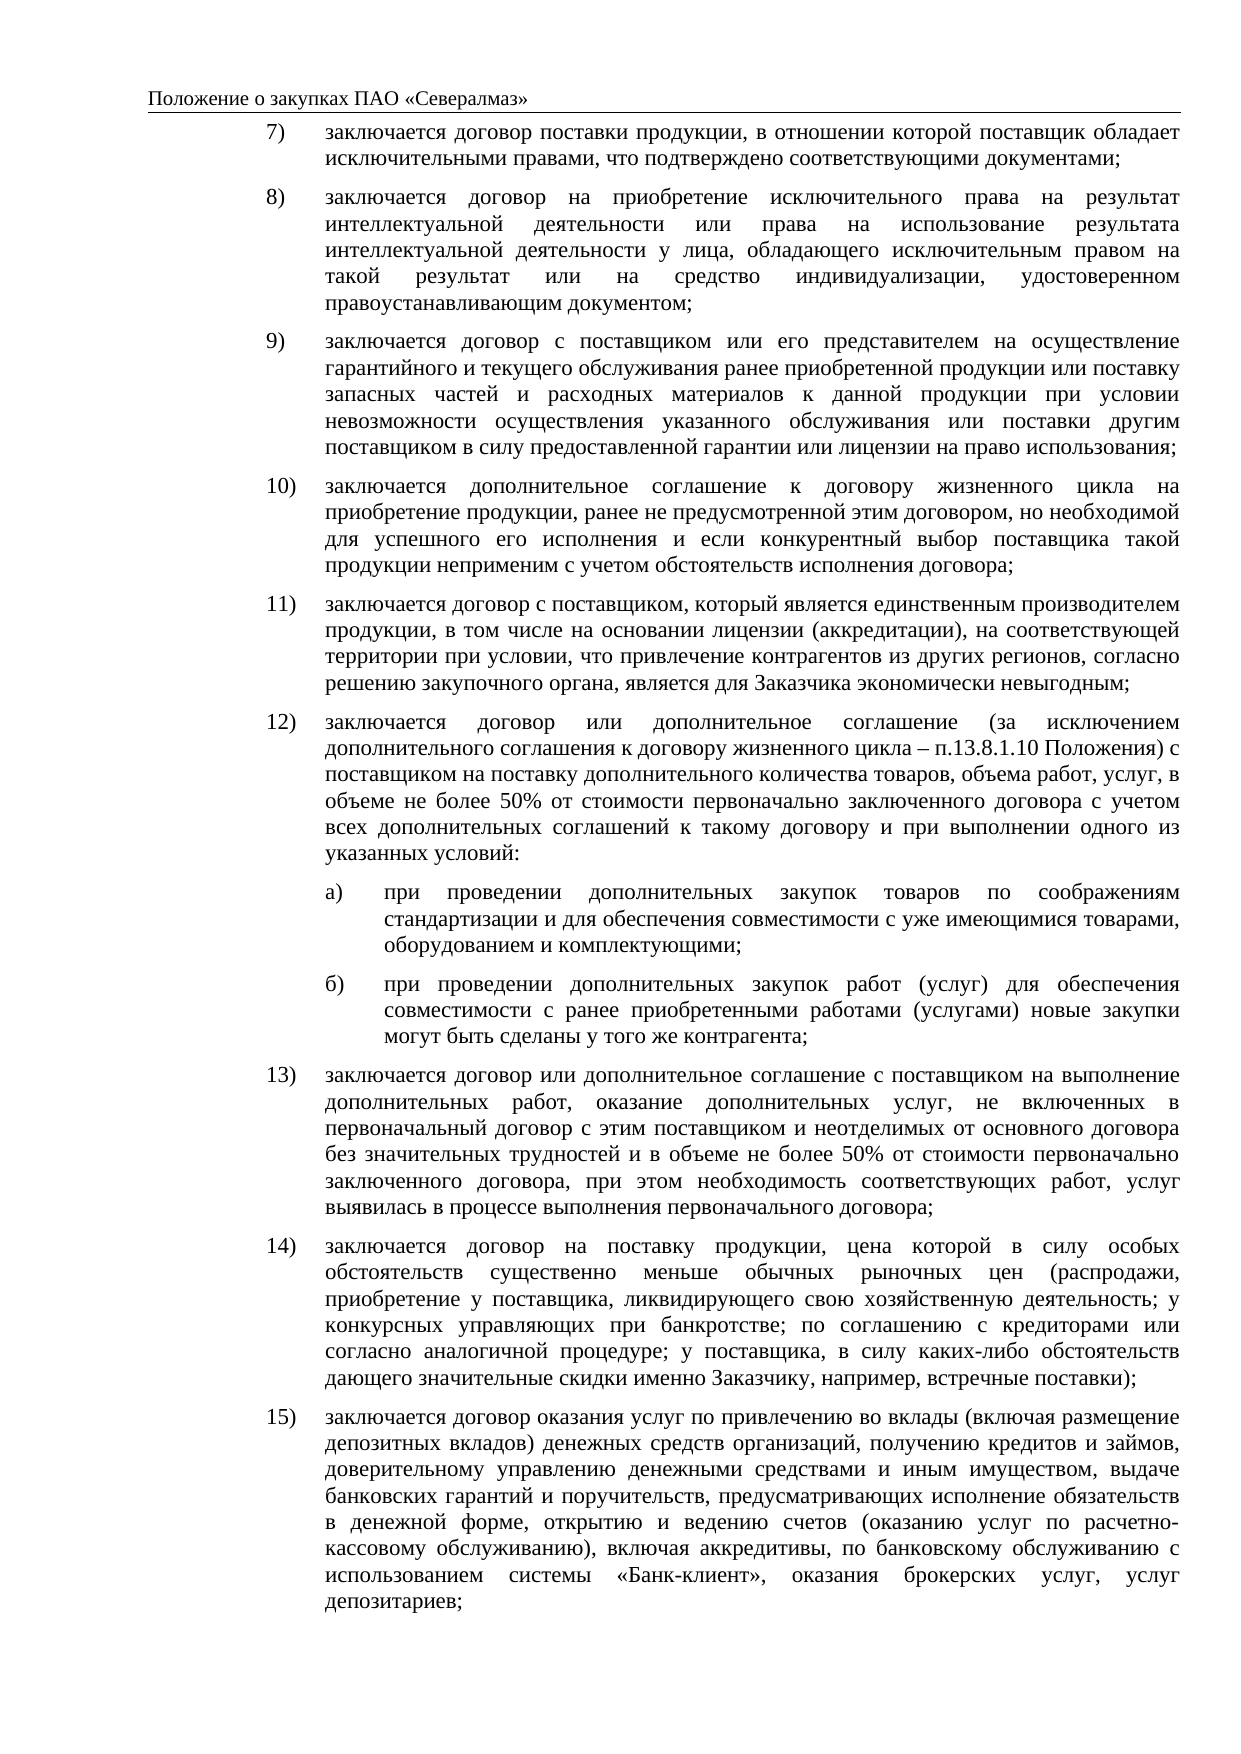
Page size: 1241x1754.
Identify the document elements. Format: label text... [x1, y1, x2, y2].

text заключается договор или дополнительное соглашение с поставщиком на выполнение дополнительных работ, оказание дополнительных услуг, не включенных в первоначальный договор с этим поставщиком и неотделимых от основного договора без значительных трудностей и в объеме не более 50% от стоимости первоначально заключенного договора, при этом необходимость соответствующих работ, услуг выявилась в процессе выполнения первоначального договора; [266, 1061, 1181, 1219]
text заключается договор на приобретение исключительного права на результат интеллектуальной деятельности или права на использование результата интеллектуальной деятельности у лица, обладающего исключительным правом на такой результат или на средство индивидуализации, удостоверенном правоустанавливающим документом; [266, 183, 1181, 315]
text при проведении дополнительных закупок работ (услуг) для обеспечения совместимости с ранее приобретенными работами (услугами) новые закупки могут быть сделаны у того же контрагента; [325, 970, 1181, 1049]
text заключается договор поставки продукции, в отношении которой поставщик обладает исключительными правами, что подтверждено соответствующими документами; [266, 118, 1181, 171]
text заключается договор оказания услуг по привлечению во вклады (включая размещение депозитных вкладов) денежных средств организаций, получению кредитов и займов, доверительному управлению денежными средствами и иным имуществом, выдаче банковских гарантий и поручительств, предусматривающих исполнение обязательств в денежной форме, открытию и ведению счетов (оказанию услуг по расчетно-кассовому обслуживанию), включая аккредитивы, по банковскому обслуживанию с использованием системы «Банк-клиент», оказания брокерских услуг, услуг депозитариев; [266, 1403, 1181, 1613]
text заключается договор с поставщиком или его представителем на осуществление гарантийного и текущего обслуживания ранее приобретенной продукции или поставку запасных частей и расходных материалов к данной продукции при условии невозможности осуществления указанного обслуживания или поставки другим поставщиком в силу предоставленной гарантии или лицензии на право использования; [266, 328, 1181, 459]
text заключается договор или дополнительное соглашение (за исключением дополнительного соглашения к договору жизненного цикла – п.13.8.1.10 Положения) с поставщиком на поставку дополнительного количества товаров, объема работ, услуг, в объеме не более 50% от стоимости первоначально заключенного договора с учетом всех дополнительных соглашений к такому договору и при выполнении одного из указанных условий: [266, 708, 1181, 866]
text заключается договор с поставщиком, который является единственным производителем продукции, в том числе на основании лицензии (аккредитации), на соответствующей территории при условии, что привлечение контрагентов из других регионов, согласно решению закупочного органа, является для Заказчика экономически невыгодным; [266, 590, 1181, 695]
text при проведении дополнительных закупок товаров по соображениям стандартизации и для обеспечения совместимости с уже имеющимися товарами, оборудованием и комплектующими; [325, 878, 1181, 957]
text заключается дополнительное соглашение к договору жизненного цикла на приобретение продукции, ранее не предусмотренной этим договором, но необходимой для успешного его исполнения и если конкурентный выбор поставщика такой продукции неприменим с учетом обстоятельств исполнения договора; [266, 472, 1181, 577]
text заключается договор на поставку продукции, цена которой в силу особых обстоятельств существенно меньше обычных рыночных цен (распродажи, приобретение у поставщика, ликвидирующего свою хозяйственную деятельность; у конкурсных управляющих при банкротстве; по соглашению с кредиторами или согласно аналогичной процедуре; у поставщика, в силу каких-либо обстоятельств дающего значительные скидки именно Заказчику, например, встречные поставки); [266, 1232, 1181, 1390]
